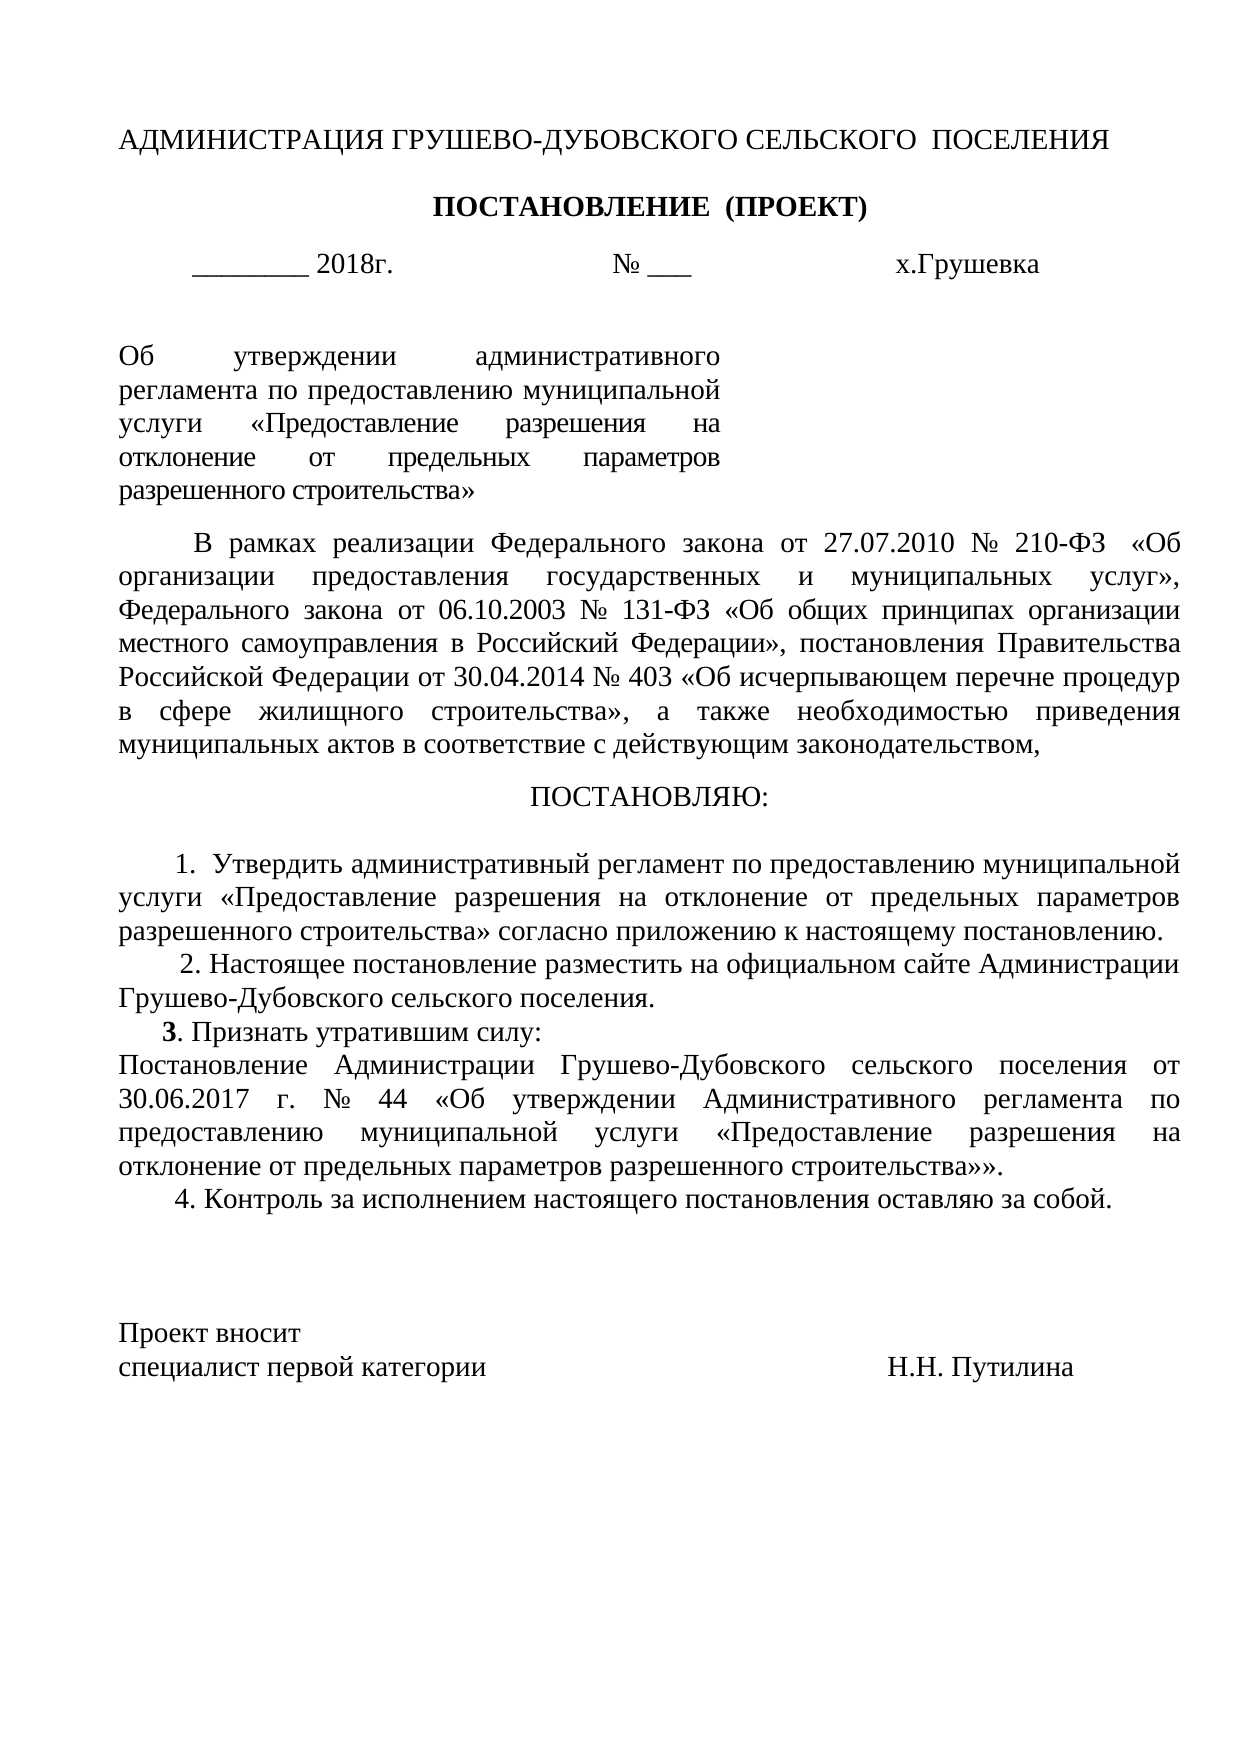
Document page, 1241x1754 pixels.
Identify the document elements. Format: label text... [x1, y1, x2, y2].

title Постановление Администрации Грушево-Дубовского сельского поселения от 30.06.2017 г. № 44 «Об утверждении Административного регламента по предоставлению муниципальной услуги «Предоставление разрешения на отклонение от предельных параметров разрешенного строительства»». [118, 1047, 1181, 1181]
text 4. Контроль за исполнением настоящего постановления оставляю за собой. [118, 1181, 1181, 1215]
text 2. Настоящее постановление разместить на официальном сайте Администрации Грушево-Дубовского сельского поселения. [118, 947, 1181, 1014]
text ________ 2018г. № ___ х.Грушевка [118, 247, 1181, 280]
text АДМИНИСТРАЦИЯ ГРУШЕВО-ДУБОВСКОГО СЕЛЬСКОГО ПОСЕЛЕНИЯ [118, 122, 1181, 156]
text ПОСТАНОВЛЯЮ: [118, 779, 1181, 812]
text В рамках реализации Федерального закона от 27.07.2010 № 210-ФЗ «Об организации предоставления государственных и муниципальных услуг», Федерального закона от 06.10.2003 № 131-ФЗ «Об общих принципах организации местного самоуправления в Российский Федерации», постановления Правительства Российской Федерации от 30.04.2014 № 403 «Об исчерпывающем перечне процедур в сфере жилищного строительства», а также необходимостью приведения муниципальных актов в соответствие с действующим законодательством, [118, 525, 1181, 760]
text ПОСТАНОВЛЕНИЕ (ПРОЕКТ) [118, 189, 1181, 223]
title 1. Утвердить административный регламент по предоставлению муниципальной услуги «Предоставление разрешения на отклонение от предельных параметров разрешенного строительства» согласно приложению к настоящему постановлению. [118, 846, 1181, 947]
text 3. Признать утратившим силу: [118, 1014, 1181, 1047]
text специалист первой категории Н.Н. Путилина [118, 1349, 1181, 1383]
text Проект вносит [118, 1316, 1181, 1349]
